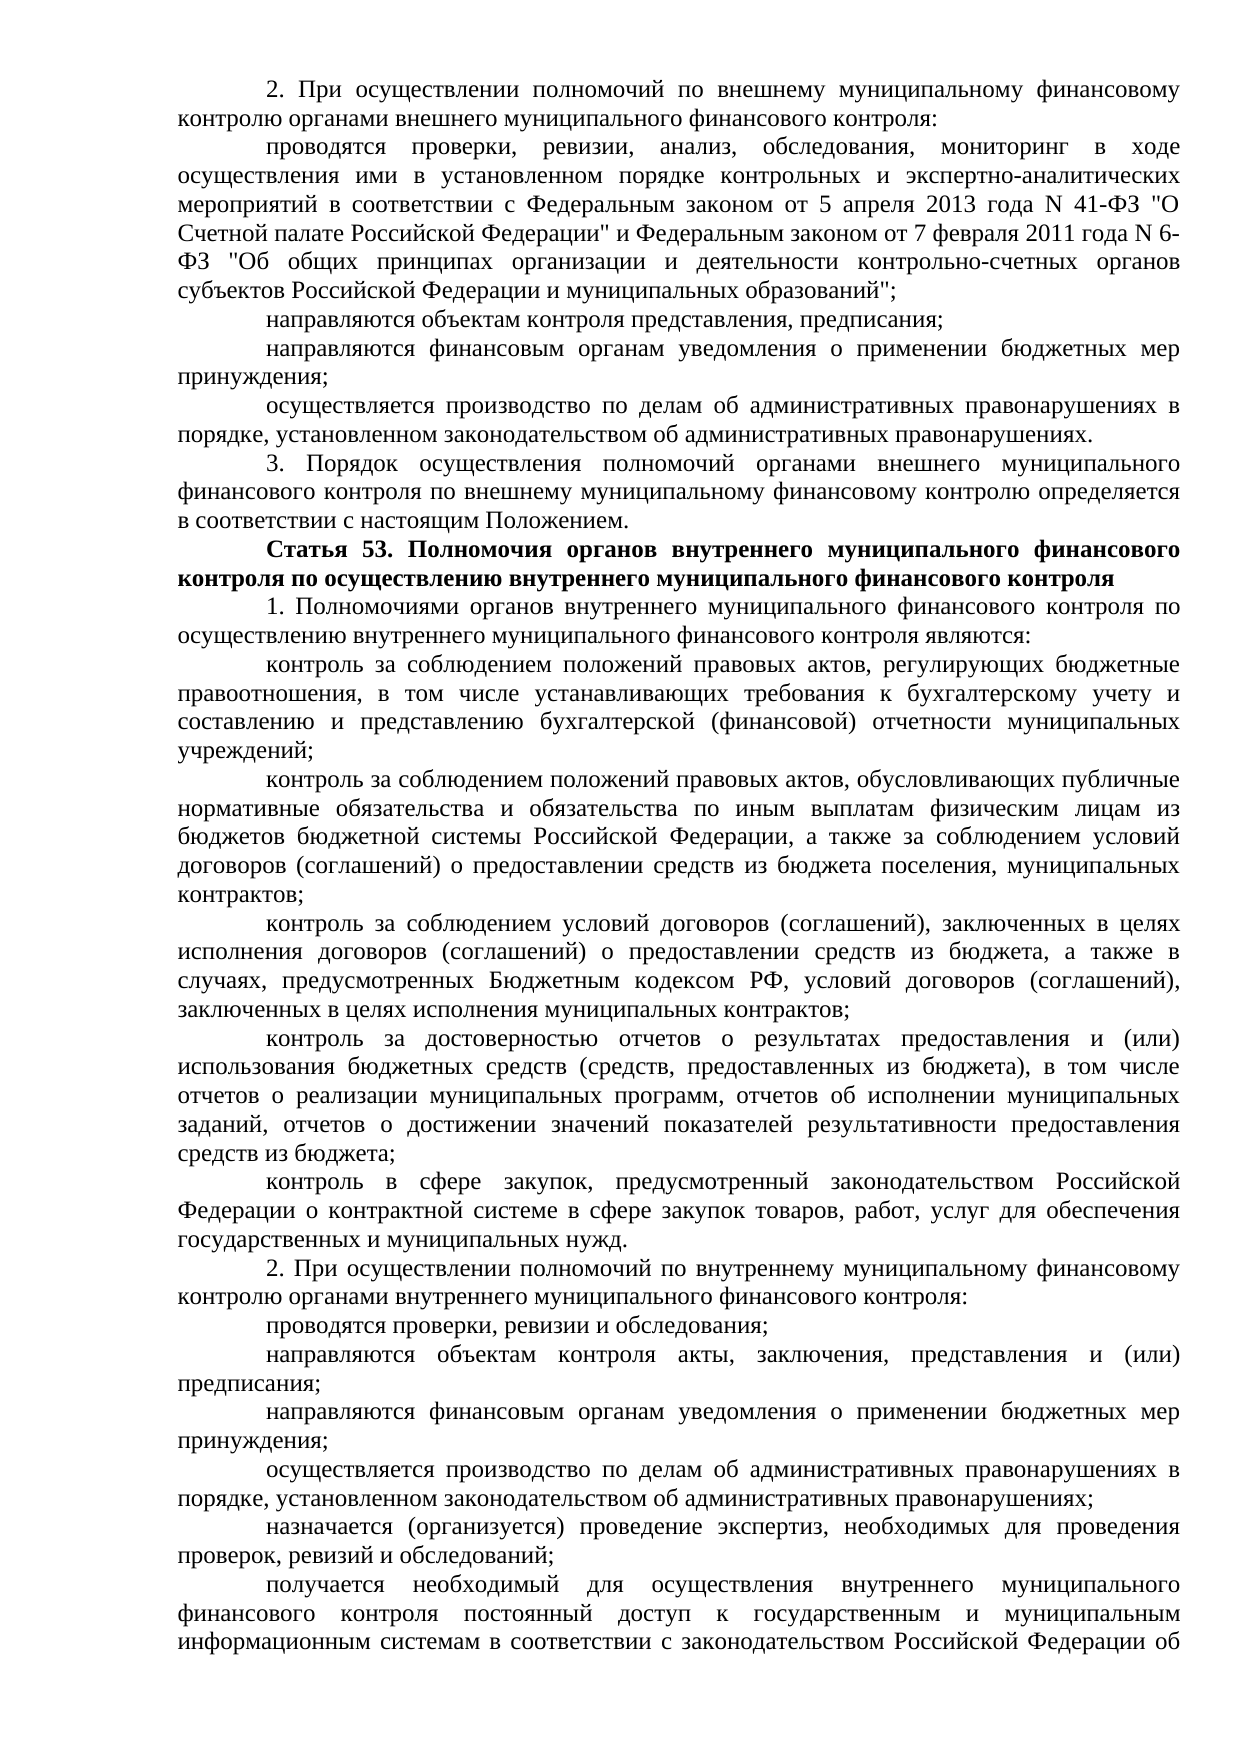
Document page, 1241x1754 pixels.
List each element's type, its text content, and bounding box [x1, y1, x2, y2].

text Статья 53. Полномочия органов внутреннего муниципального финансового контроля по осуществлению внутреннего муниципального финансового контроля [177, 534, 1181, 591]
text проводятся проверки, ревизии, анализ, обследования, мониторинг в ходе осуществления ими в установленном порядке контрольных и экспертно-аналитических мероприятий в соответствии с Федеральным законом от 5 апреля 2013 года N 41-ФЗ "О Счетной палате Российской Федерации" и Федеральным законом от 7 февраля 2011 года N 6-ФЗ "Об общих принципах организации и деятельности контрольно-счетных органов субъектов Российской Федерации и муниципальных образований"; [177, 131, 1181, 304]
text 1. Полномочиями органов внутреннего муниципального финансового контроля по осуществлению внутреннего муниципального финансового контроля являются: [177, 591, 1181, 649]
text контроль за соблюдением условий договоров (соглашений), заключенных в целях исполнения договоров (соглашений) о предоставлении средств из бюджета, а также в случаях, предусмотренных Бюджетным кодексом РФ, условий договоров (соглашений), заключенных в целях исполнения муниципальных контрактов; [177, 908, 1181, 1023]
text направляются финансовым органам уведомления о применении бюджетных мер принуждения; [177, 1396, 1181, 1454]
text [177, 1569, 1181, 1655]
text контроль в сфере закупок, предусмотренный законодательством Российской Федерации о контрактной системе в сфере закупок товаров, работ, услуг для обеспечения государственных и муниципальных нужд. [177, 1166, 1181, 1253]
text 3. Порядок осуществления полномочий органами внешнего муниципального финансового контроля по внешнему муниципальному финансовому контролю определяется в соответствии с настоящим Положением. [177, 448, 1181, 534]
text проводятся проверки, ревизии и обследования; [177, 1310, 1181, 1339]
text 2. При осуществлении полномочий по внешнему муниципальному финансовому контролю органами внешнего муниципального финансового контроля: [177, 74, 1181, 131]
text направляются финансовым органам уведомления о применении бюджетных мер принуждения; [177, 333, 1181, 390]
text контроль за достоверностью отчетов о результатах предоставления и (или) использования бюджетных средств (средств, предоставленных из бюджета), в том числе отчетов о реализации муниципальных программ, отчетов об исполнении муниципальных заданий, отчетов о достижении значений показателей результативности предоставления средств из бюджета; [177, 1023, 1181, 1166]
text осуществляется производство по делам об административных правонарушениях в порядке, установленном законодательством об административных правонарушениях; [177, 1454, 1181, 1511]
text контроль за соблюдением положений правовых актов, обусловливающих публичные нормативные обязательства и обязательства по иным выплатам физическим лицам из бюджетов бюджетной системы Российской Федерации, а также за соблюдением условий договоров (соглашений) о предоставлении средств из бюджета поселения, муниципальных контрактов; [177, 764, 1181, 908]
text направляются объектам контроля акты, заключения, представления и (или) предписания; [177, 1339, 1181, 1396]
text назначается (организуется) проведение экспертиз, необходимых для проведения проверок, ревизий и обследований; [177, 1511, 1181, 1569]
text контроль за соблюдением положений правовых актов, регулирующих бюджетные правоотношения, в том числе устанавливающих требования к бухгалтерскому учету и составлению и представлению бухгалтерской (финансовой) отчетности муниципальных учреждений; [177, 649, 1181, 764]
text осуществляется производство по делам об административных правонарушениях в порядке, установленном законодательством об административных правонарушениях. [177, 390, 1181, 448]
text направляются объектам контроля представления, предписания; [177, 304, 1181, 333]
text 2. При осуществлении полномочий по внутреннему муниципальному финансовому контролю органами внутреннего муниципального финансового контроля: [177, 1253, 1181, 1310]
